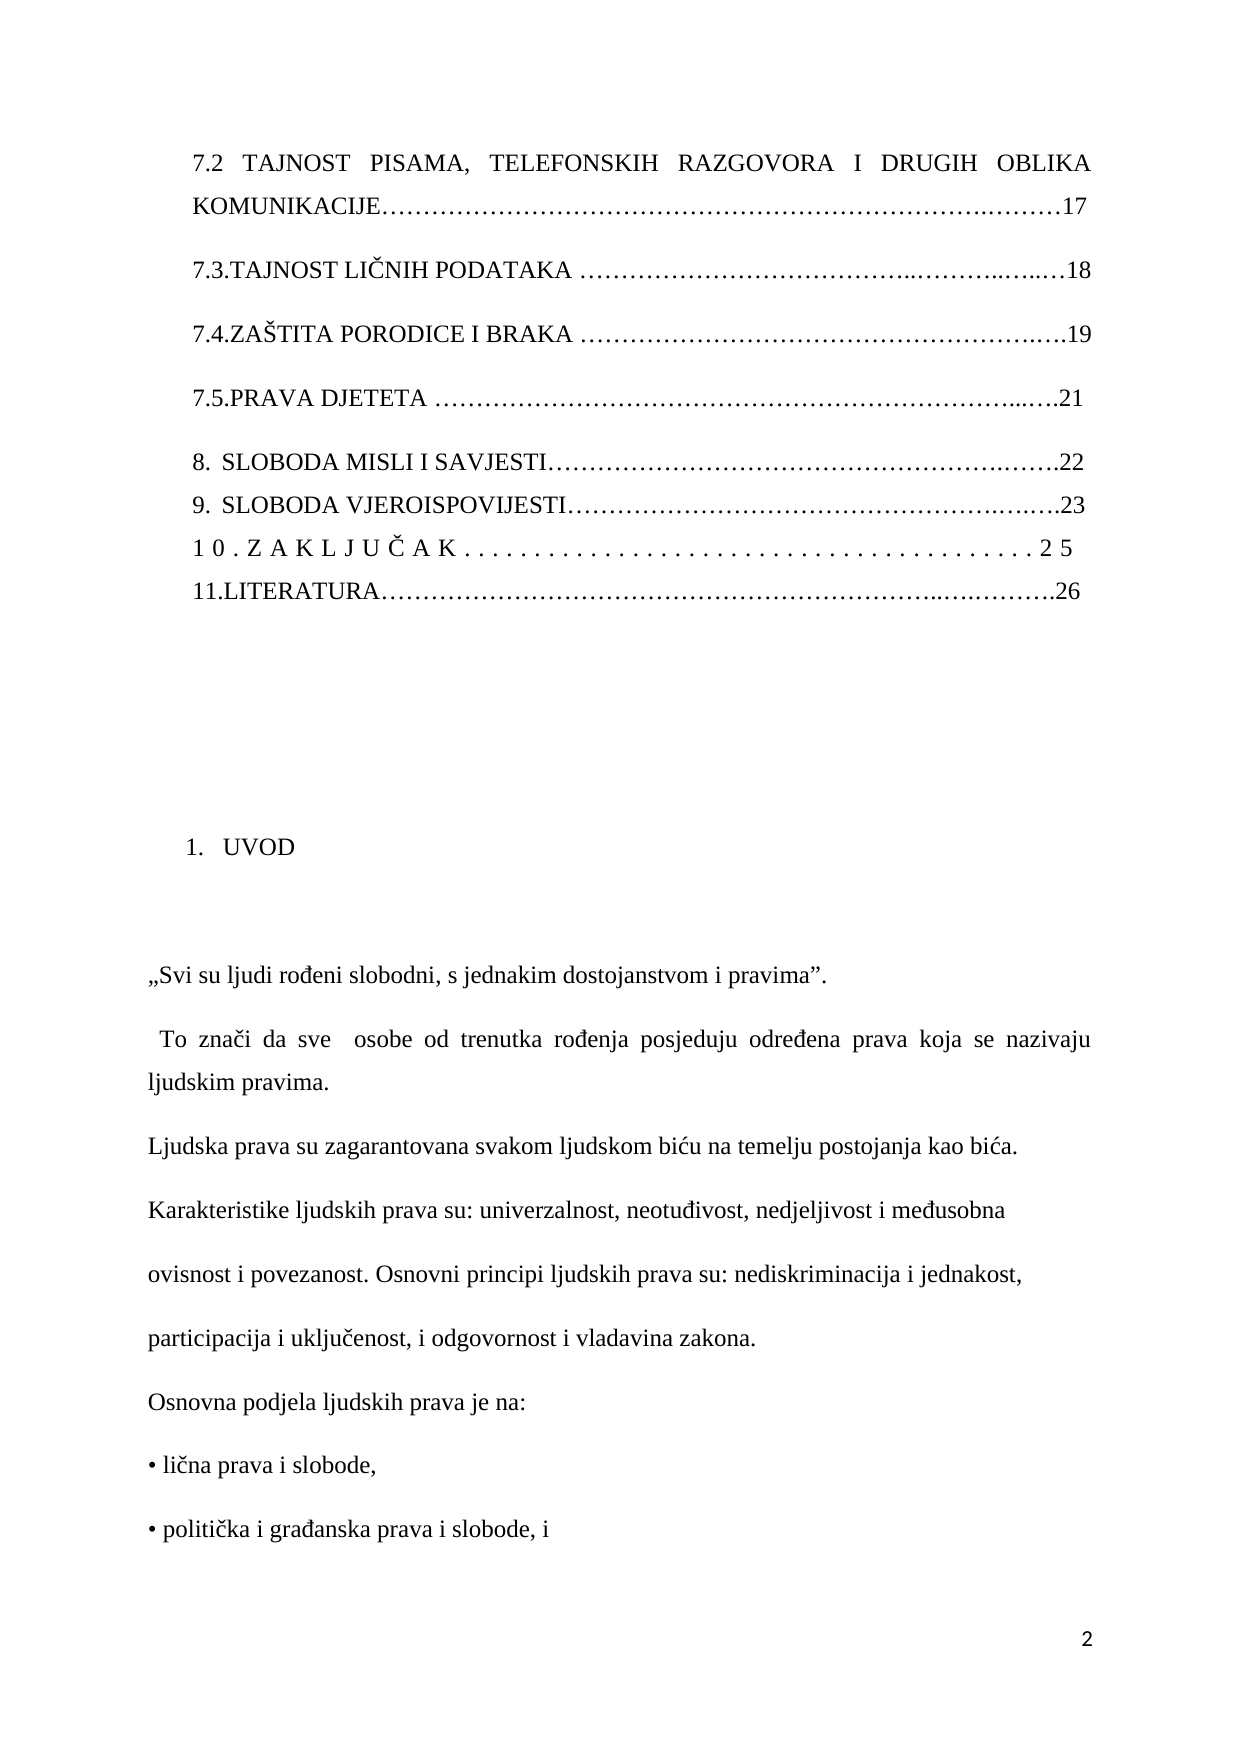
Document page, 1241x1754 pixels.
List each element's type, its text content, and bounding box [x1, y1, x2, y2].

list SLOBODA MISLI I SAVJESTI……………………………………………….…….22 [192, 447, 1093, 475]
text To znači da sve osobe od trenutka rođenja posjeduju određena prava koja se nazivaju ljudskim pravima. [148, 1024, 1093, 1096]
text Karakteristike ljudskih prava su: univerzalnost, neotuđivost, nedjeljivost i međusobna [148, 1195, 1093, 1223]
list UVOD [185, 832, 1093, 861]
text 7.2 TAJNOST PISAMA, TELEFONSKIH RAZGOVORA I DRUGIH OBLIKA KOMUNIKACIJE……………………………………………………………….………17 [192, 148, 1093, 219]
text participacija i uključenost, i odgovornost i vladavina zakona. [148, 1323, 1093, 1351]
text • politička i građanska prava i slobode, i [148, 1514, 1093, 1543]
text 7.5.PRAVA DJETETA ……………………………………………………………...….21 [192, 383, 1093, 411]
text 7.4.ZAŠTITA PORODICE I BRAKA ……………………………………………….….19 [192, 319, 1093, 347]
list SLOBODA VJEROISPOVIJESTI…………………………………………….….….23 [192, 490, 1093, 518]
list 10.ZAKLJUČAK.........................................25 [192, 533, 1093, 562]
text • lična prava i slobode, [148, 1451, 1093, 1479]
text Osnovna podjela ljudskih prava je na: [148, 1387, 1093, 1415]
text „Svi su ljudi rođeni slobodni, s jednakim dostojanstvom i pravima”. [148, 960, 1093, 988]
text 7.3.TAJNOST LIČNIH PODATAKA …………………………………..………..…..…18 [192, 255, 1093, 283]
text Ljudska prava su zagarantovana svakom ljudskom biću na temelju postojanja kao bića. [148, 1131, 1093, 1159]
list 11.LITERATURA…………………………………………………………..….……….26 [192, 576, 1093, 605]
text ovisnost i povezanost. Osnovni principi ljudskih prava su: nediskriminacija i jednakost, [148, 1259, 1093, 1287]
